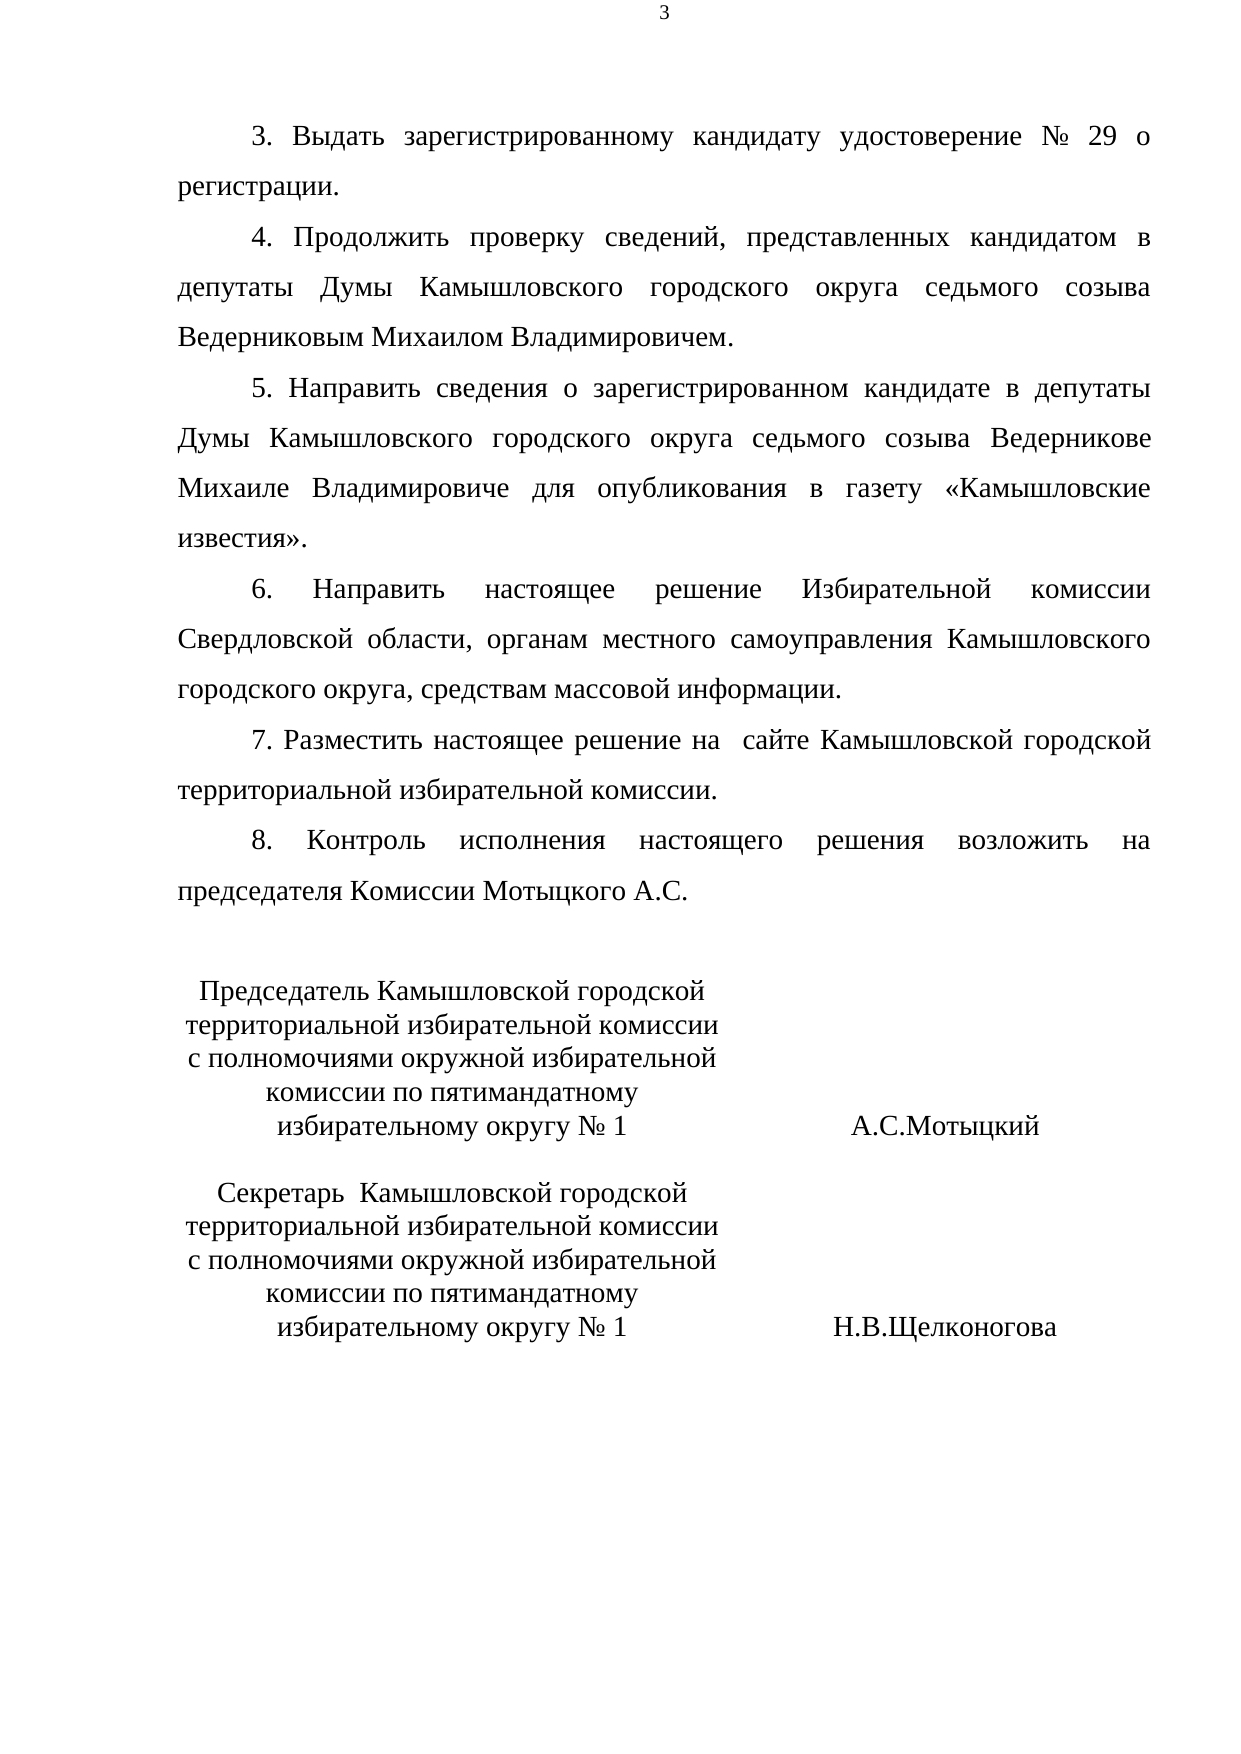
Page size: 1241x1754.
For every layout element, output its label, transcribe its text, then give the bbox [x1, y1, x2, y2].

table_cell Секретарь Камышловской городской территориальной избирательной комиссии с полномочиями окружной избирательной комиссии по пятимандатному избирательному округу № 1 [166, 1141, 738, 1342]
table_header А.С.Мотыцкий [738, 974, 1152, 1141]
text 6. Направить настоящее решение Избирательной комиссии Свердловской области, органам местного самоуправления Камышловского городского округа, средствам массовой информации. [177, 571, 1152, 705]
table_cell Н.В.Щелконогова [738, 1141, 1152, 1342]
text 4. Продолжить проверку сведений, представленных кандидатом в депутаты Думы Камышловского городского округа седьмого созыва Ведерниковым Михаилом Владимировичем. [177, 219, 1152, 353]
text 3. Выдать зарегистрированному кандидату удостоверение № 29 о регистрации. [177, 118, 1152, 202]
text 5. Направить сведения о зарегистрированном кандидате в депутаты Думы Камышловского городского округа седьмого созыва Ведерникове Михаиле Владимировиче для опубликования в газету «Камышловские известия». [177, 370, 1152, 554]
text 7. Разместить настоящее решение на сайте Камышловской городской территориальной избирательной комиссии. [177, 722, 1152, 806]
table_header Председатель Камышловской городской территориальной избирательной комиссии с полномочиями окружной избирательной комиссии по пятимандатному избирательному округу № 1 [166, 974, 738, 1141]
text 8. Контроль исполнения настоящего решения возложить на председателя Комиссии Мотыцкого А.С. [177, 822, 1152, 906]
